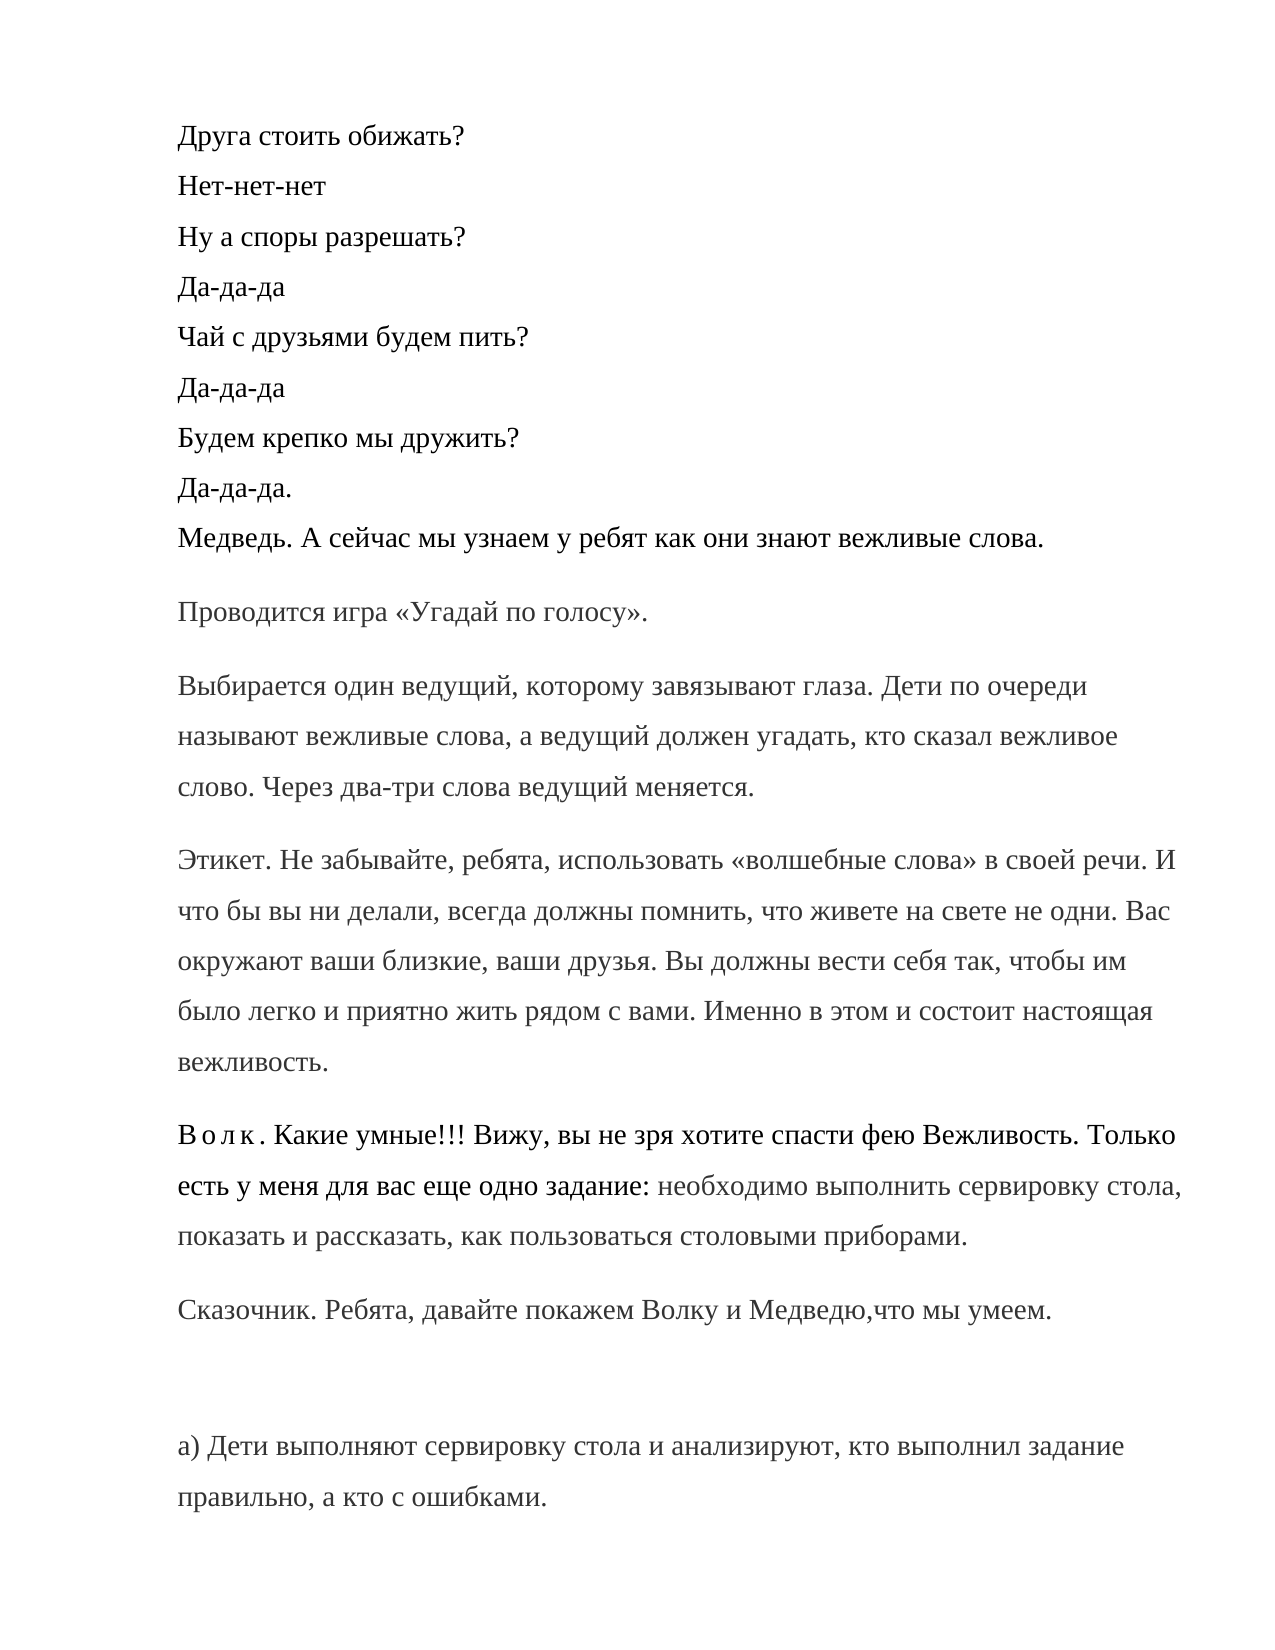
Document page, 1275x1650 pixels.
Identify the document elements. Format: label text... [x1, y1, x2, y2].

text Этикет. Не забывайте, ребята, использовать «волшебные слова» в своей речи. И что бы вы ни делали, всегда должны помнить, что живете на свете не одни. Вас окружают ваши близкие, ваши друзья. Вы должны вести себя так, чтобы им было легко и приятно жить рядом с вами. Именно в этом и состоит настоящая вежливость. [177, 842, 1186, 1077]
text Выбирается один ведущий, которому завязывают глаза. Дети по очереди называют вежливые слова, а ведущий должен угадать, кто сказал вежливое слово. Через два-три слова ведущий меняется. [177, 668, 1186, 802]
text Да-да-да [177, 269, 1186, 303]
text Волк. Какие умные!!! Вижу, вы не зря хотите спасти фею Вежливость. Только есть у меня для вас еще одно задание: необходимо выполнить сервировку стола, показать и рассказать, как пользоваться столовыми приборами. [177, 1117, 1186, 1252]
text а) Дети выполняют сервировку стола и анализируют, кто выполнил задание правильно, а кто с ошибками. [177, 1428, 1186, 1512]
text Друга стоить обижать? [177, 118, 1186, 152]
text Нет-нет-нет [177, 168, 1186, 202]
text Сказочник. Ребята, давайте покажем Волку и Медведю,что мы умеем. [177, 1292, 1186, 1325]
text Медведь. А сейчас мы узнаем у ребят как они знают вежливые слова. [177, 521, 1186, 554]
text Да-да-да. [177, 470, 1186, 504]
text Да-да-да [177, 370, 1186, 403]
text Ну а споры разрешать? [177, 219, 1186, 252]
text Проводится игра «Угадай по голосу». [177, 594, 1186, 628]
text Чай с друзьями будем пить? [177, 319, 1186, 353]
text Будем крепко мы дружить? [177, 420, 1186, 453]
